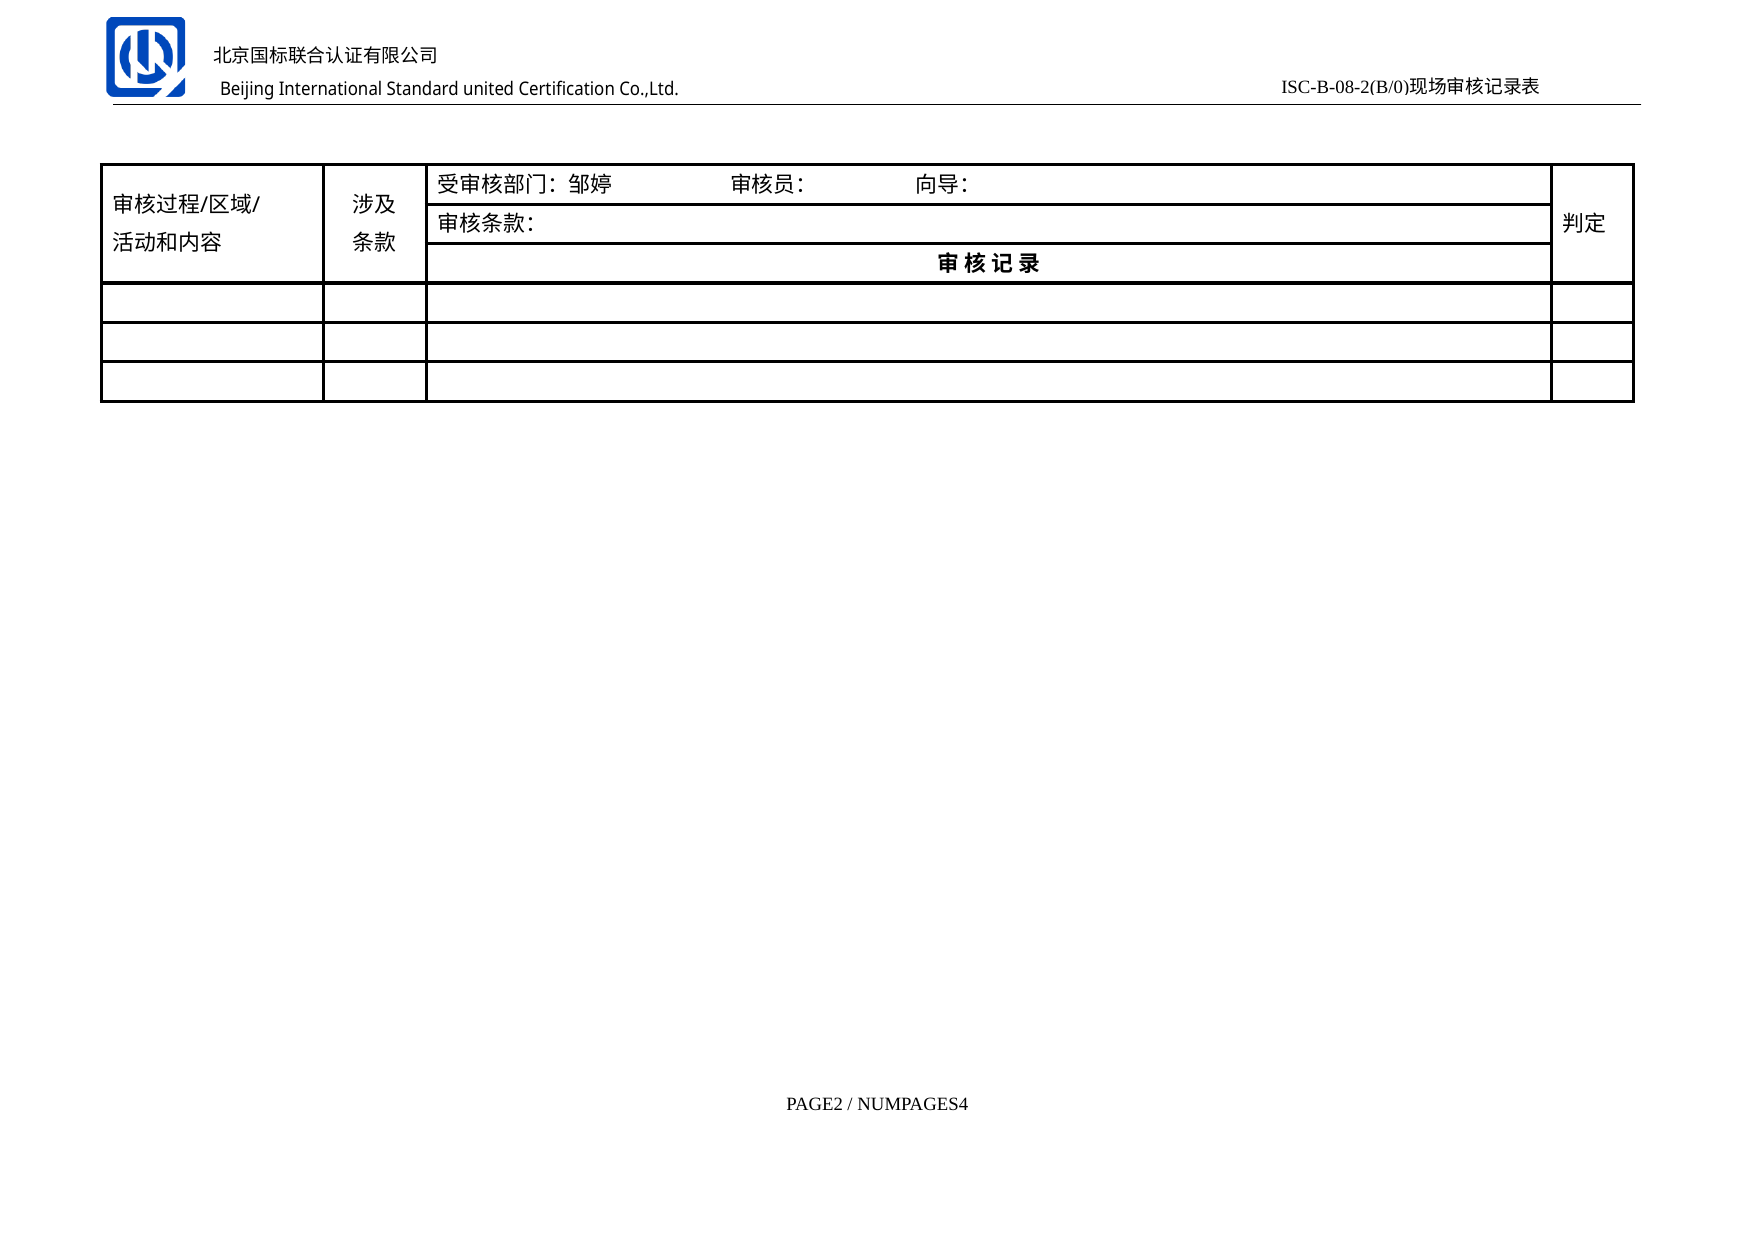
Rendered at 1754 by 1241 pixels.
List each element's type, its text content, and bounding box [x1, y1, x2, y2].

table_cell 审核条款： [428, 206, 1550, 242]
table_cell [325, 285, 425, 321]
table_header 涉及 条款 [325, 166, 425, 281]
table_cell [103, 324, 322, 360]
table_cell [1553, 324, 1632, 360]
picture [106, 17, 186, 97]
table_cell [428, 324, 1550, 360]
table_cell [325, 363, 425, 399]
table_cell [103, 285, 322, 321]
table_cell [428, 363, 1550, 399]
table_cell 审 核 记 录 [428, 245, 1550, 281]
table_cell [1553, 363, 1632, 399]
table_header 判定 [1553, 166, 1632, 281]
table_header 审核过程/区域/ 活动和内容 [103, 166, 322, 281]
table_header 受审核部门：邹婷 审核员： 向导： [428, 166, 1550, 203]
table_cell [1553, 285, 1632, 321]
table_cell [428, 285, 1550, 321]
table_cell [325, 324, 425, 360]
table_cell [103, 363, 322, 399]
